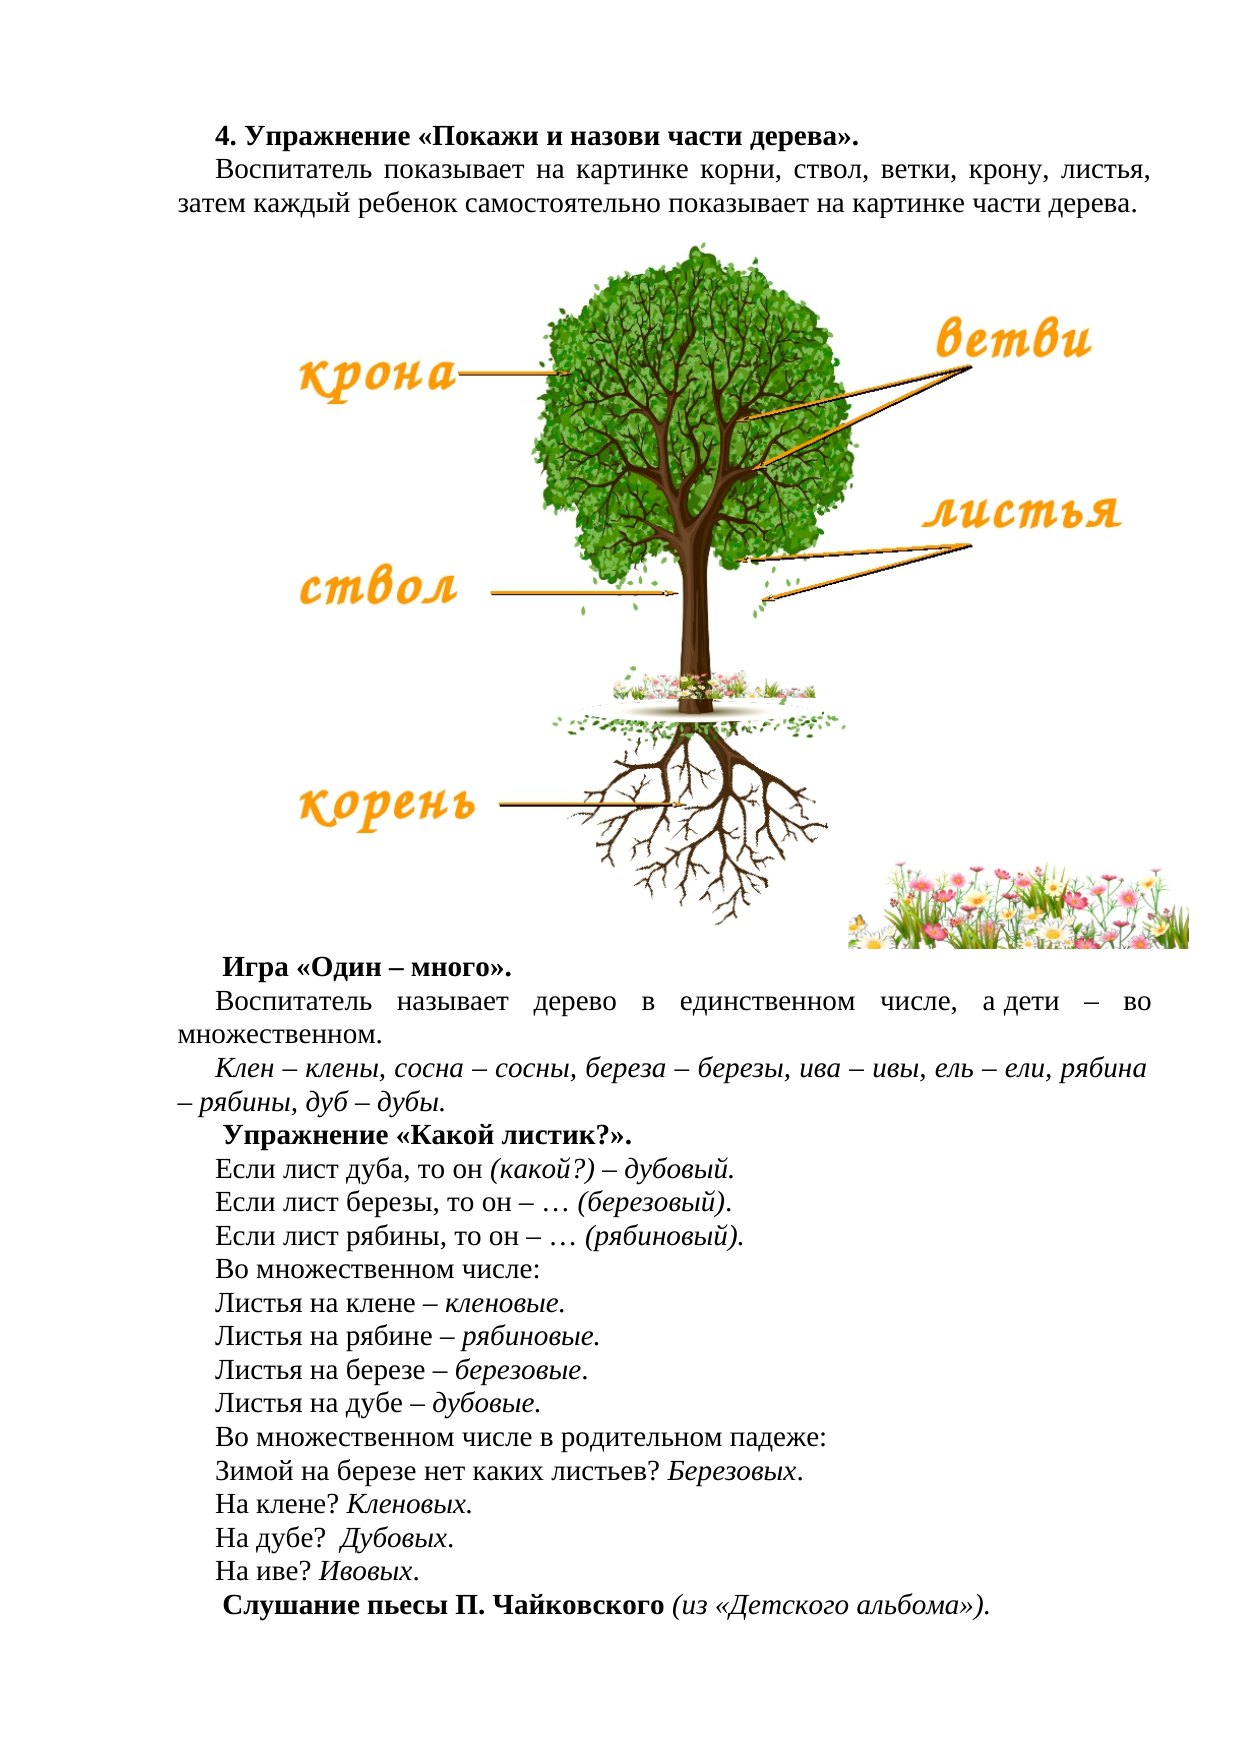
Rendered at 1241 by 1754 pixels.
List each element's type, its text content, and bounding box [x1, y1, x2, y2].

text На иве? Ивовых. [177, 1553, 1152, 1587]
text Листья на рябине – рябиновые. [177, 1318, 1152, 1352]
picture [214, 218, 1190, 950]
text Листья на клене – кленовые. [177, 1285, 1152, 1318]
text Клен – клены, сосна – сосны, береза – березы, ива – ивы, ель – ели, рябина – рябины, дуб – дубы. [177, 1050, 1152, 1117]
text Во множественном числе в родительном падеже: [177, 1419, 1152, 1453]
text Листья на дубе – дубовые. [177, 1386, 1152, 1419]
text Воспитатель называет дерево в единственном числе, а дети – во множественном. [177, 983, 1152, 1050]
text На клене? Кленовых. [177, 1486, 1152, 1520]
text Если лист дуба, то он (какой?) – дубовый. [177, 1151, 1152, 1184]
text Игра «Один – много». [177, 949, 1152, 983]
text На дубе? Дубовых. [177, 1520, 1152, 1553]
text Во множественном числе: [177, 1251, 1152, 1285]
text Зимой на березе нет каких листьев? Березовых. [177, 1453, 1152, 1486]
text 4. Упражнение «Покажи и назови части дерева». [177, 118, 1152, 152]
text Если лист березы, то он – … (березовый). [177, 1184, 1152, 1218]
text Слушание пьесы П. Чайковского (из «Детского альбома»). [177, 1587, 1152, 1620]
text Упражнение «Какой листик?». [177, 1117, 1152, 1151]
text Если лист рябины, то он – … (рябиновый). [177, 1218, 1152, 1251]
text Листья на березе – березовые. [177, 1352, 1152, 1386]
text Воспитатель показывает на картинке корни, ствол, ветки, крону, листья, затем каждый ребенок самостоятельно показывает на картинке части дерева. [177, 152, 1152, 219]
